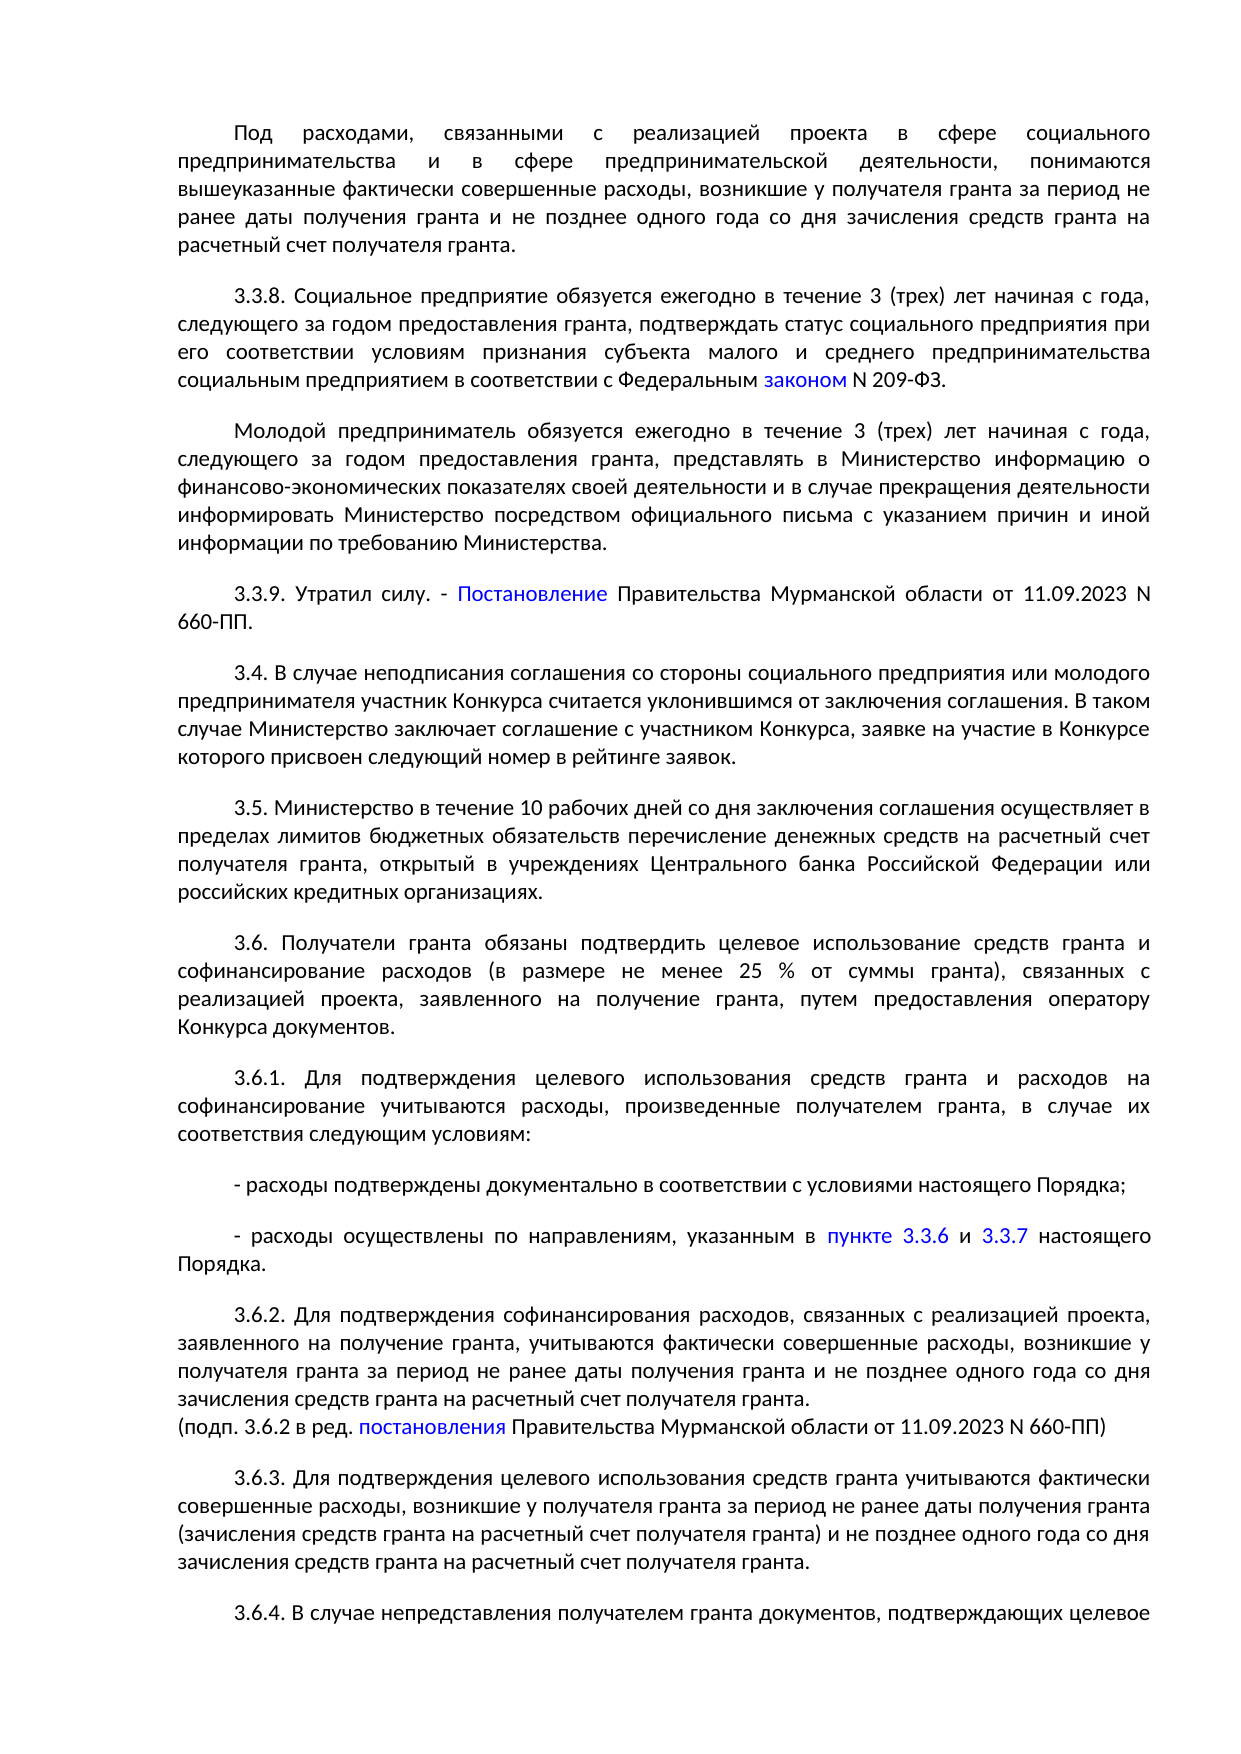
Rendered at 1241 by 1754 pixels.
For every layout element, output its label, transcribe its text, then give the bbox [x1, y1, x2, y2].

text (подп. 3.6.2 в ред. постановления Правительства Мурманской области от 11.09.2023 N 660-ПП) [177, 1412, 1152, 1440]
text 3.6. Получатели гранта обязаны подтвердить целевое использование средств гранта и софинансирование расходов (в размере не менее 25 % от суммы гранта), связанных с реализацией проекта, заявленного на получение гранта, путем предоставления оператору Конкурса документов. [177, 928, 1152, 1040]
text 3.4. В случае неподписания соглашения со стороны социального предприятия или молодого предпринимателя участник Конкурса считается уклонившимся от заключения соглашения. В таком случае Министерство заключает соглашение с участником Конкурса, заявке на участие в Конкурсе которого присвоен следующий номер в рейтинге заявок. [177, 658, 1152, 770]
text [177, 1598, 1152, 1626]
text - расходы подтверждены документально в соответствии с условиями настоящего Порядка; [177, 1170, 1152, 1198]
text 3.6.1. Для подтверждения целевого использования средств гранта и расходов на софинансирование учитываются расходы, произведенные получателем гранта, в случае их соответствия следующим условиям: [177, 1063, 1152, 1147]
text - расходы осуществлены по направлениям, указанным в пункте 3.3.6 и 3.3.7 настоящего Порядка. [177, 1221, 1152, 1277]
text 3.5. Министерство в течение 10 рабочих дней со дня заключения соглашения осуществляет в пределах лимитов бюджетных обязательств перечисление денежных средств на расчетный счет получателя гранта, открытый в учреждениях Центрального банка Российской Федерации или российских кредитных организациях. [177, 793, 1152, 905]
text 3.3.9. Утратил силу. - Постановление Правительства Мурманской области от 11.09.2023 N 660-ПП. [177, 579, 1152, 635]
text 3.3.8. Социальное предприятие обязуется ежегодно в течение 3 (трех) лет начиная с года, следующего за годом предоставления гранта, подтверждать статус социального предприятия при его соответствии условиям признания субъекта малого и среднего предпринимательства социальным предприятием в соответствии с Федеральным законом N 209-ФЗ. [177, 281, 1152, 393]
text Молодой предприниматель обязуется ежегодно в течение 3 (трех) лет начиная с года, следующего за годом предоставления гранта, представлять в Министерство информацию о финансово-экономических показателях своей деятельности и в случае прекращения деятельности информировать Министерство посредством официального письма с указанием причин и иной информации по требованию Министерства. [177, 416, 1152, 556]
text 3.6.2. Для подтверждения софинансирования расходов, связанных с реализацией проекта, заявленного на получение гранта, учитываются фактически совершенные расходы, возникшие у получателя гранта за период не ранее даты получения гранта и не позднее одного года со дня зачисления средств гранта на расчетный счет получателя гранта. [177, 1300, 1152, 1412]
text Под расходами, связанными с реализацией проекта в сфере социального предпринимательства и в сфере предпринимательской деятельности, понимаются вышеуказанные фактически совершенные расходы, возникшие у получателя гранта за период не ранее даты получения гранта и не позднее одного года со дня зачисления средств гранта на расчетный счет получателя гранта. [177, 118, 1152, 258]
text 3.6.3. Для подтверждения целевого использования средств гранта учитываются фактически совершенные расходы, возникшие у получателя гранта за период не ранее даты получения гранта (зачисления средств гранта на расчетный счет получателя гранта) и не позднее одного года со дня зачисления средств гранта на расчетный счет получателя гранта. [177, 1463, 1152, 1575]
